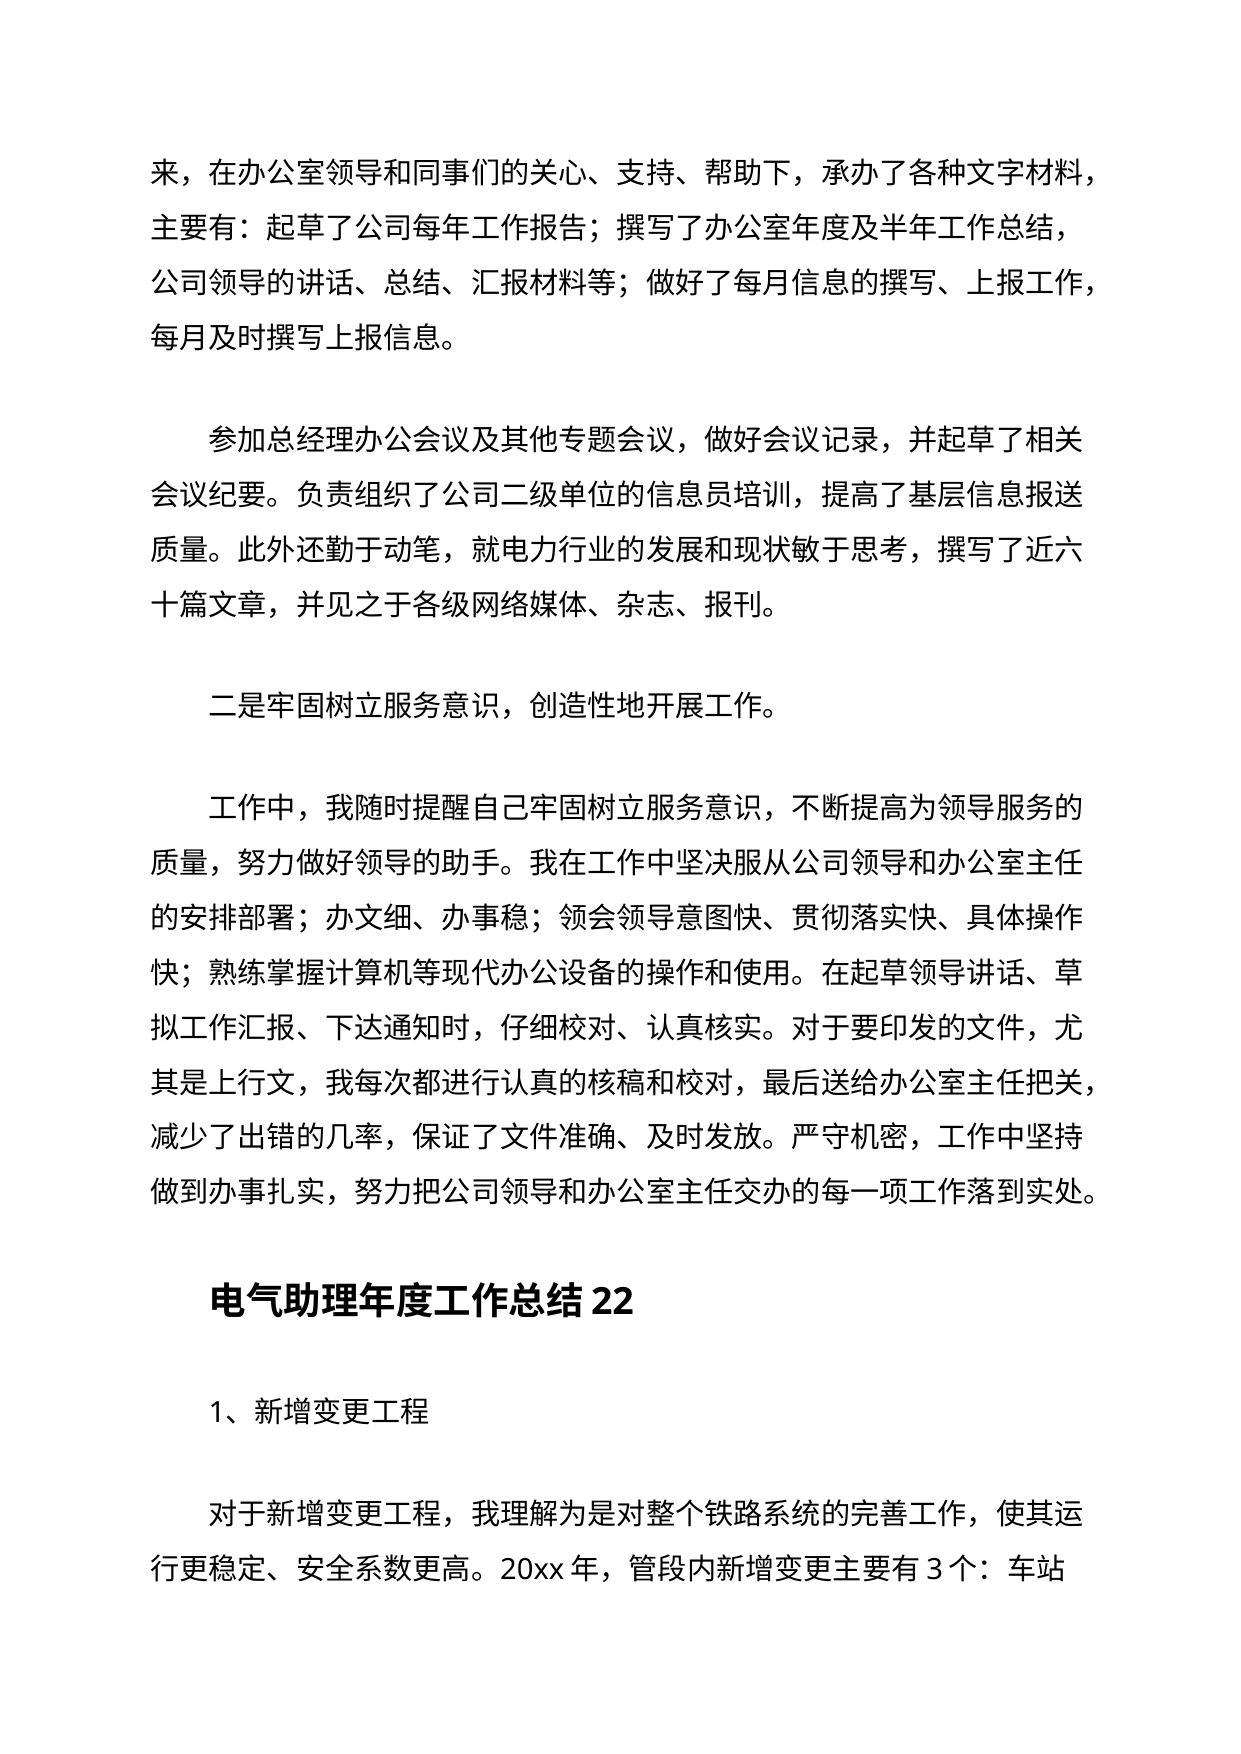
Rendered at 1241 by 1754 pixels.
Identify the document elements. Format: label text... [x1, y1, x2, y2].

text 参加总经理办公会议及其他专题会议，做好会议记录，并起草了相关会议纪要。负责组织了公司二级单位的信息员培训，提高了基层信息报送质量。此外还勤于动笔，就电力行业的发展和现状敏于思考，撰写了近六十篇文章，并见之于各级网络媒体、杂志、报刊。 [150, 416, 1090, 623]
text 工作中，我随时提醒自己牢固树立服务意识，不断提高为领导服务的质量，努力做好领导的助手。我在工作中坚决服从公司领导和办公室主任的安排部署；办文细、办事稳；领会领导意图快、贯彻落实快、具体操作快；熟练掌握计算机等现代办公设备的操作和使用。在起草领导讲话、草拟工作汇报、下达通知时，仔细校对、认真核实。对于要印发的文件，尤其是上行文，我每次都进行认真的核稿和校对，最后送给办公室主任把关，减少了出错的几率，保证了文件准确、及时发放。严守机密，工作中坚持做到办事扎实，努力把公司领导和办公室主任交办的每一项工作落到实处。 [150, 785, 1090, 1211]
text 1、新增变更工程 [150, 1388, 1090, 1431]
text 电气助理年度工作总结22 [150, 1271, 1090, 1325]
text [150, 150, 1090, 357]
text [150, 1490, 1090, 1588]
text 二是牢固树立服务意识，创造性地开展工作。 [150, 683, 1090, 725]
